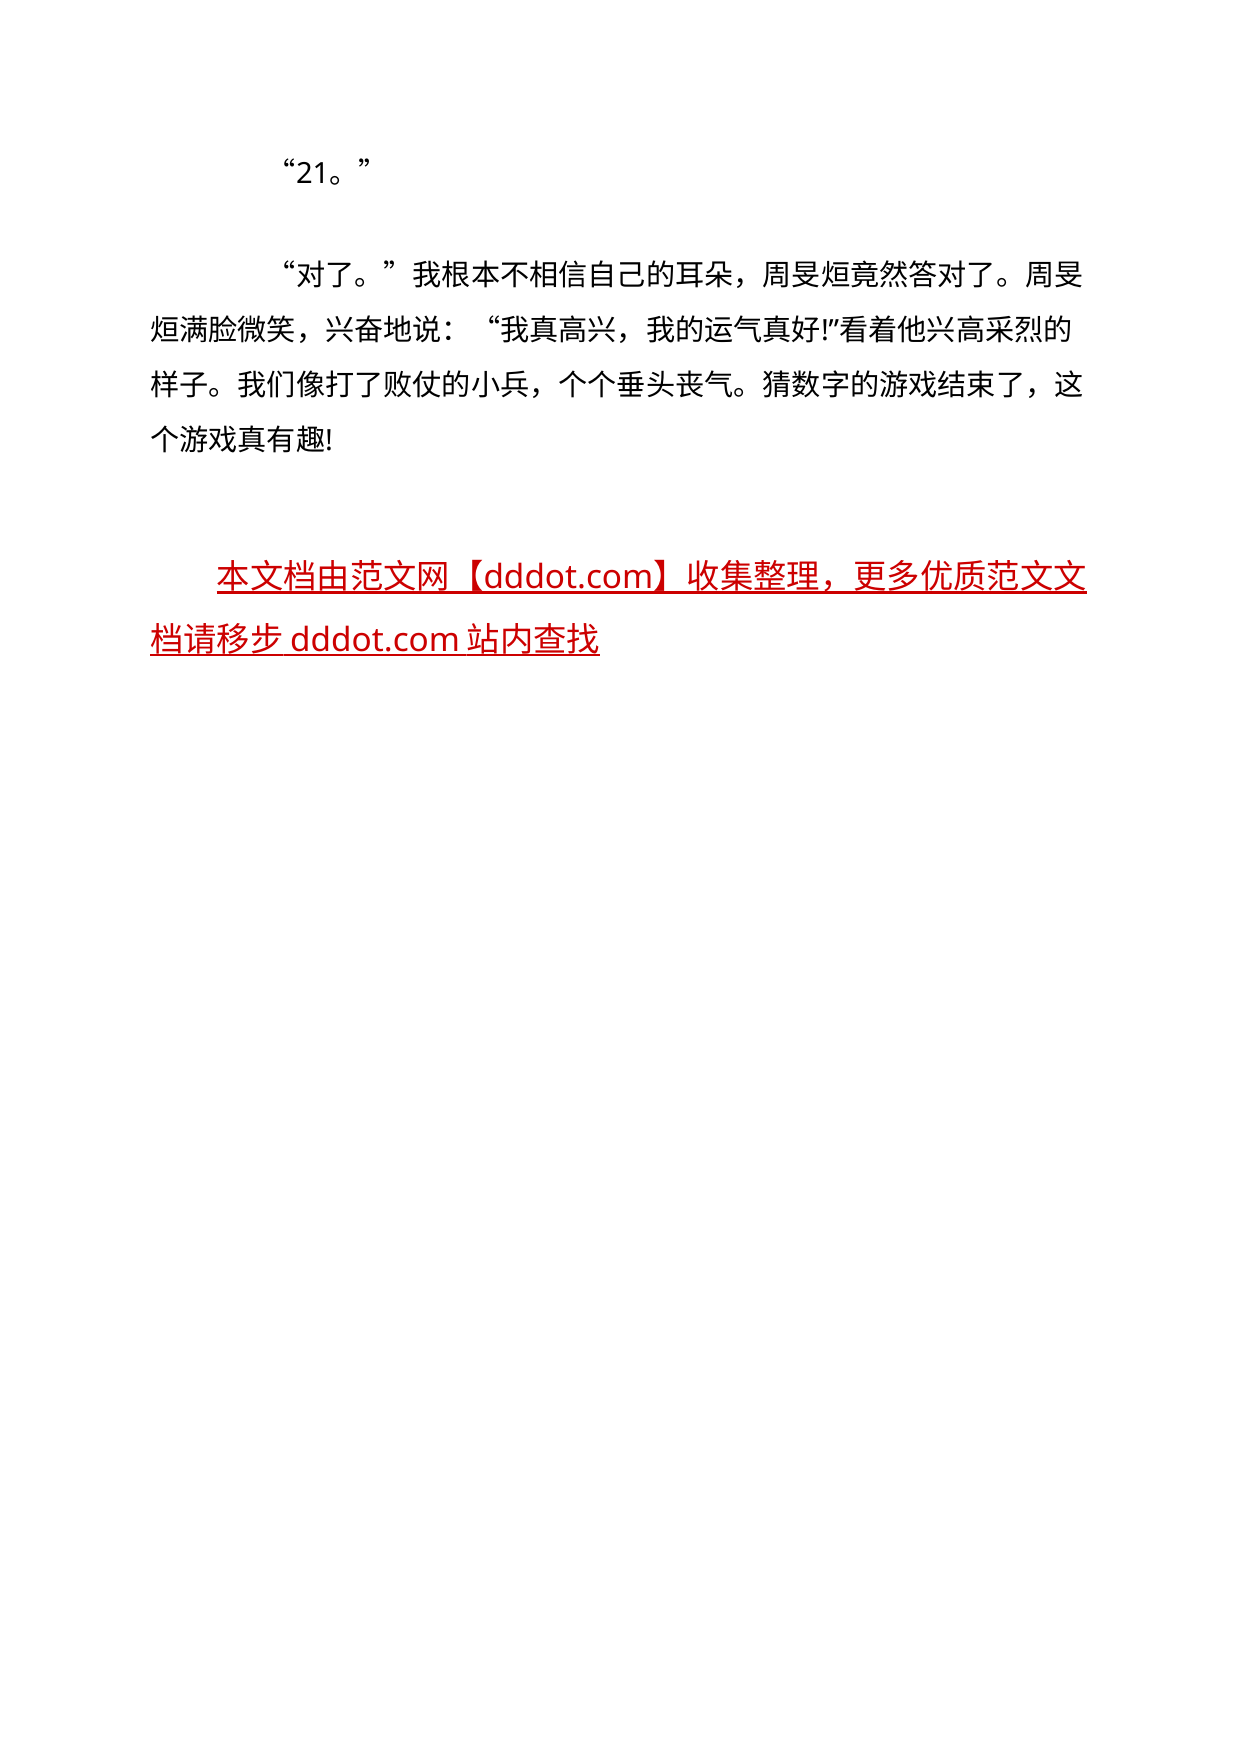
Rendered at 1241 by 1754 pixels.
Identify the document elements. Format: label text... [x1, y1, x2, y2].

text 本文档由范文网【dddot.com】收集整理，更多优质范文文档请移步dddot.com站内查找 [150, 550, 1090, 661]
text “对了。”我根本不相信自己的耳朵，周旻烜竟然答对了。周旻烜满脸微笑，兴奋地说：“我真高兴，我的运气真好!”看着他兴高采烈的样子。我们像打了败仗的小兵，个个垂头丧气。猜数字的游戏结束了，这个游戏真有趣! [150, 252, 1090, 459]
text “21。” [150, 150, 1090, 192]
